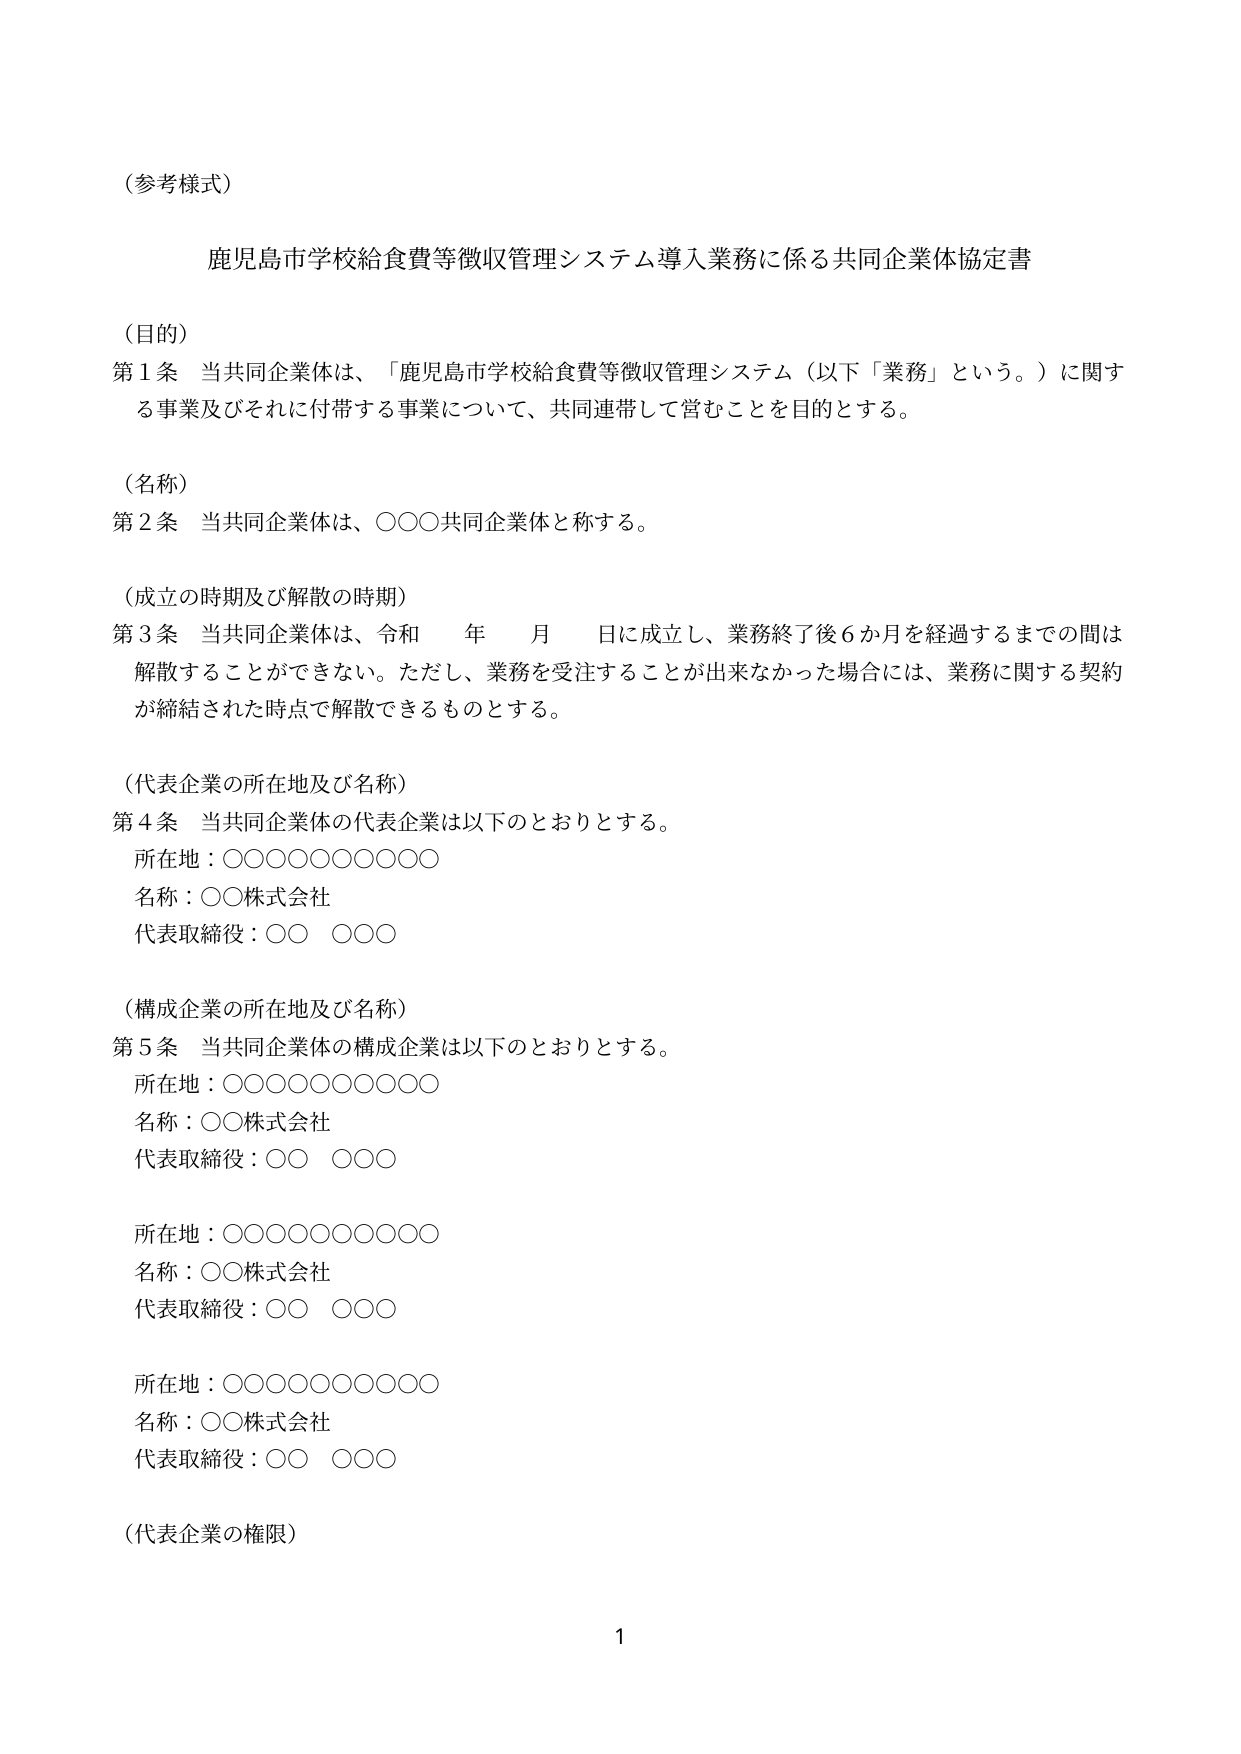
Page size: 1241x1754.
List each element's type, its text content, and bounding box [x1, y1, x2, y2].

text 代表取締役：○○ ○○○ [112, 1289, 1128, 1327]
text 代表取締役：○○ ○○○ [112, 1139, 1128, 1177]
text 代表取締役：○○ ○○○ [112, 914, 1128, 952]
text （目的） [112, 314, 1128, 352]
text （構成企業の所在地及び名称） [112, 989, 1128, 1027]
text 名称：○○株式会社 [112, 877, 1128, 914]
text 代表取締役：○○ ○○○ [112, 1439, 1128, 1477]
text 所在地：○○○○○○○○○○ [112, 1364, 1128, 1402]
text （代表企業の所在地及び名称） [112, 764, 1128, 802]
text 名称：○○株式会社 [112, 1102, 1128, 1139]
text 名称：○○株式会社 [112, 1402, 1128, 1439]
text 第５条 当共同企業体の構成企業は以下のとおりとする。 [112, 1027, 1128, 1064]
text 第１条 当共同企業体は、「鹿児島市学校給食費等徴収管理システム（以下「業務」という。）に関する事業及びそれに付帯する事業について、共同連帯して営むことを目的とする。 [112, 352, 1128, 427]
text 所在地：○○○○○○○○○○ [112, 839, 1128, 877]
text （代表企業の権限） [112, 1514, 1128, 1552]
text （名称） [112, 464, 1128, 502]
text 所在地：○○○○○○○○○○ [112, 1064, 1128, 1102]
text （参考様式） [112, 164, 1128, 202]
text 第３条 当共同企業体は、令和 年 月 日に成立し、業務終了後６か月を経過するまでの間は解散することができない。ただし、業務を受注することが出来なかった場合には、業務に関する契約が締結された時点で解散できるものとする。 [112, 614, 1128, 727]
text 名称：○○株式会社 [112, 1252, 1128, 1289]
text （成立の時期及び解散の時期） [112, 577, 1128, 614]
text 所在地：○○○○○○○○○○ [112, 1214, 1128, 1252]
text 鹿児島市学校給食費等徴収管理システム導入業務に係る共同企業体協定書 [112, 239, 1128, 277]
text 第４条 当共同企業体の代表企業は以下のとおりとする。 [112, 802, 1128, 839]
text 第２条 当共同企業体は、○○○共同企業体と称する。 [112, 502, 1128, 539]
